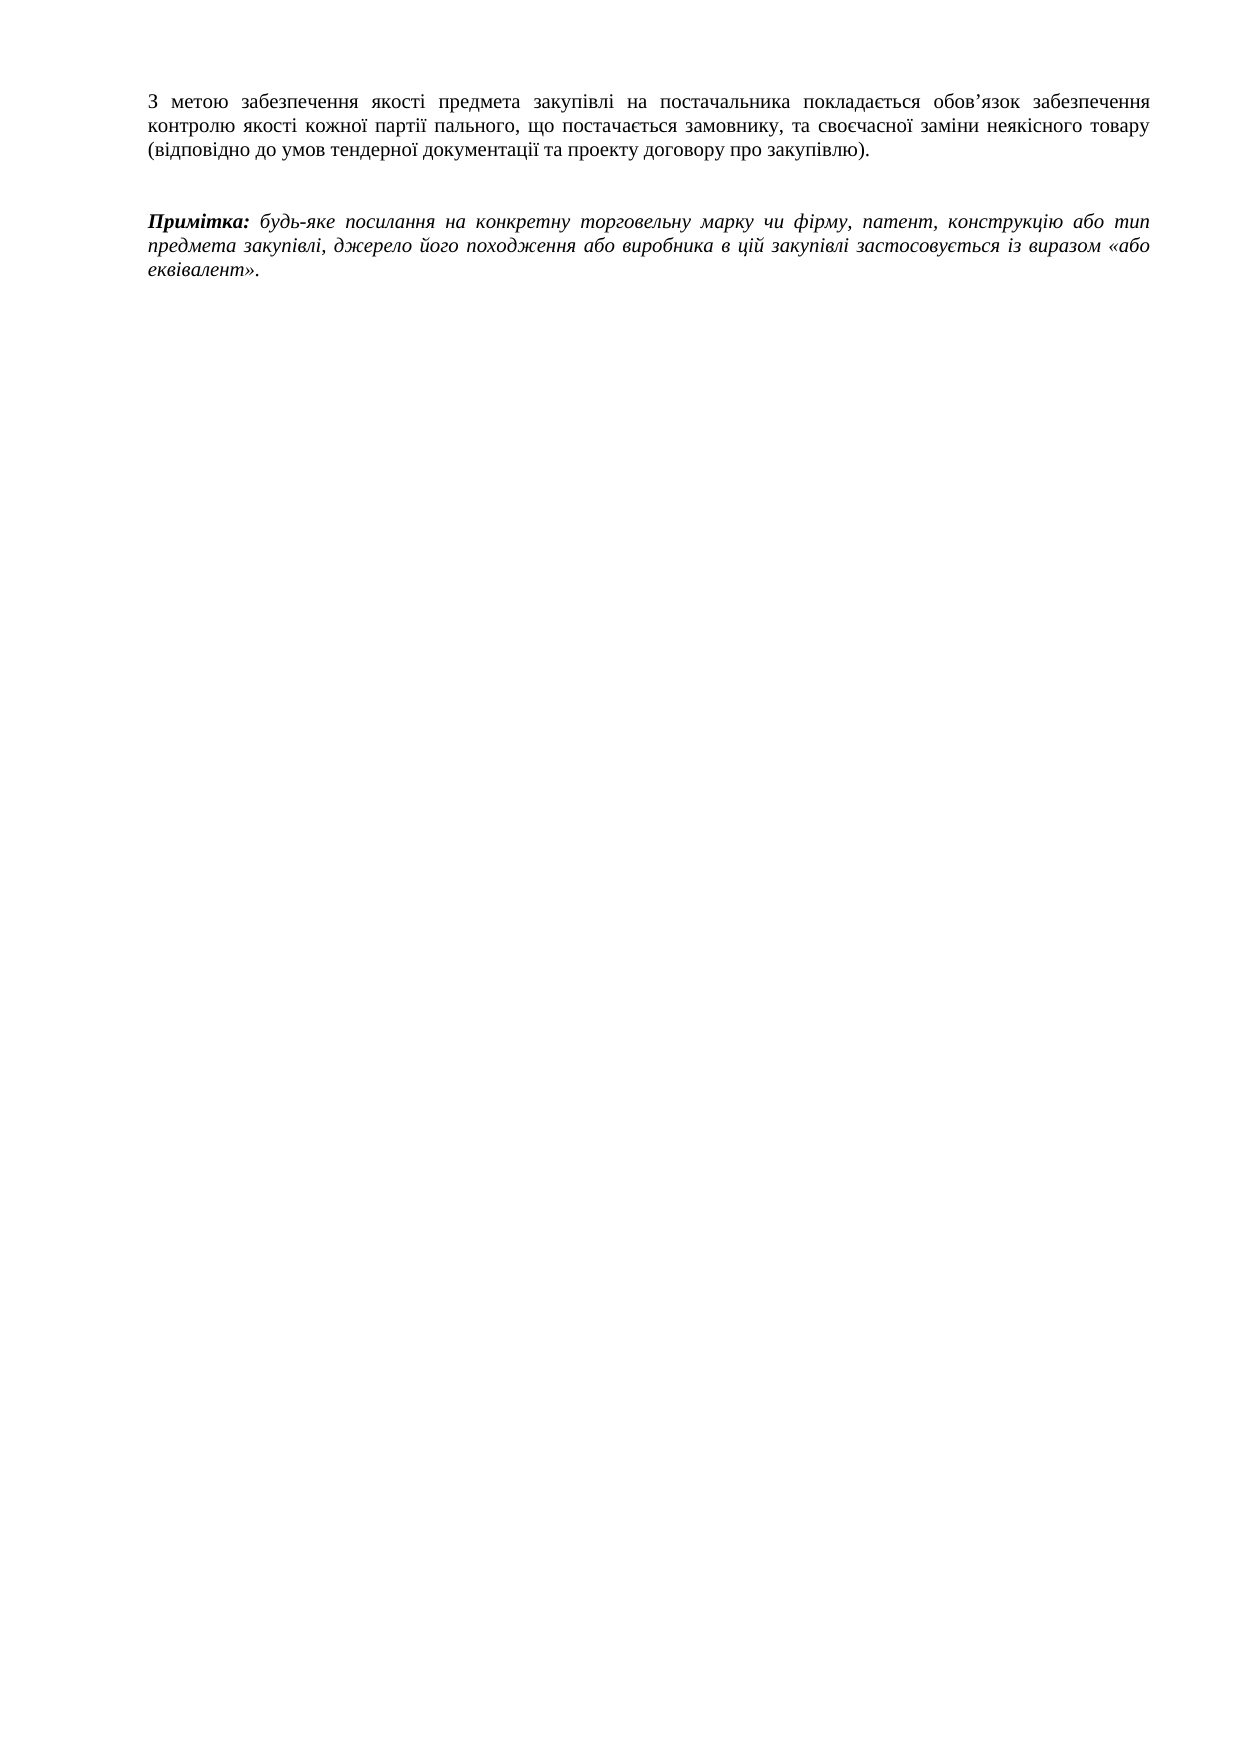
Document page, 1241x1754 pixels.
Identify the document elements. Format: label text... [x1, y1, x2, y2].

text З метою забезпечення якості предмета закупівлі на постачальника покладається обов’язок забезпечення контролю якості кожної партії пального, що постачається замовнику, та своєчасної заміни неякісного товару (відповідно до умов тендерної документації та проекту договору про закупівлю). [148, 88, 1152, 161]
text Примітка: будь-яке посилання на конкретну торговельну марку чи фірму, патент, конструкцію або тип предмета закупівлі, джерело його походження або виробника в цій закупівлі застосовується із виразом «або еквівалент». [148, 209, 1152, 281]
